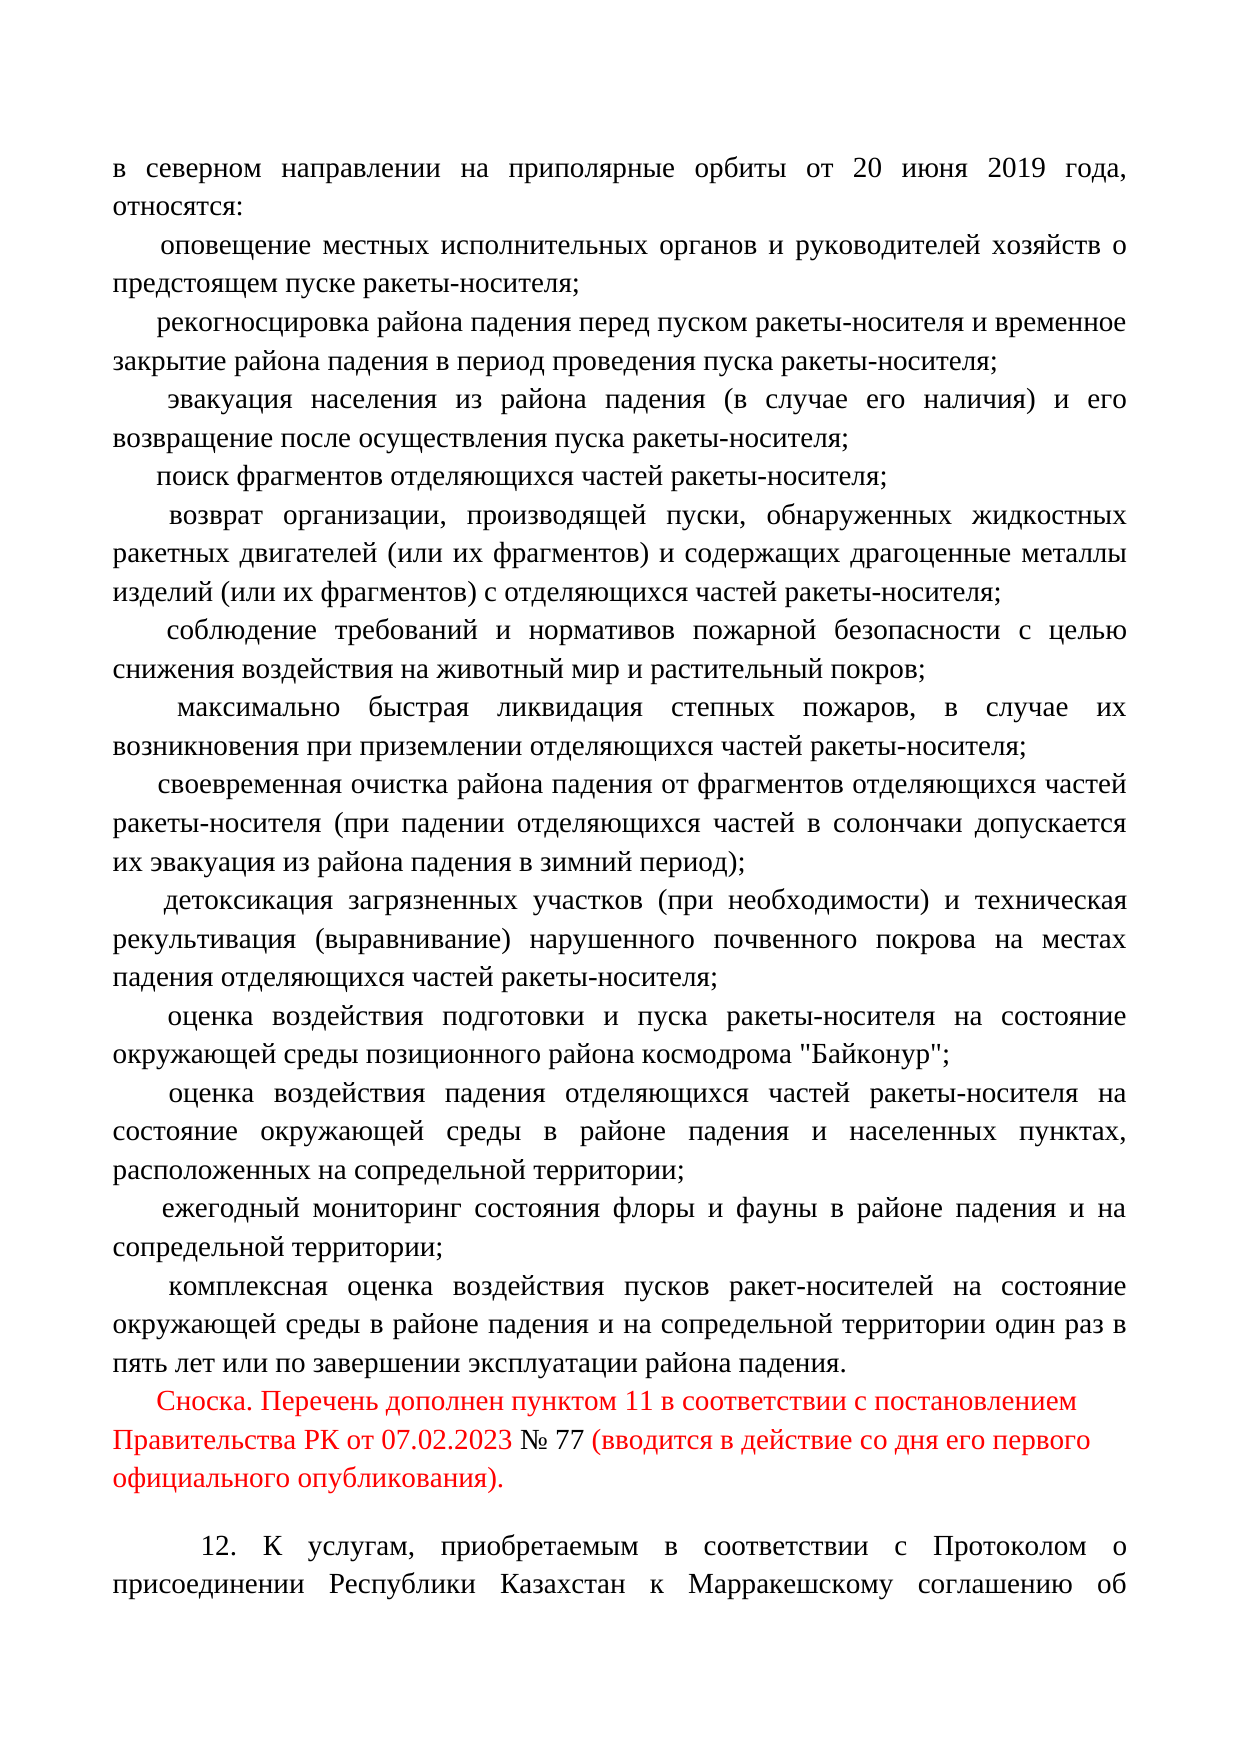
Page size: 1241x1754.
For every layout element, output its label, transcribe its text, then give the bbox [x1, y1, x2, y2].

text комплексная оценка воздействия пусков ракет-носителей на состояние окружающей среды в районе падения и на сопредельной территории один раз в пять лет или по завершении эксплуатации района падения. [112, 1268, 1128, 1378]
text оценка воздействия подготовки и пуска ракеты-носителя на состояние окружающей среды позиционного района космодрома "Байконур"; [112, 998, 1128, 1070]
text соблюдение требований и нормативов пожарной безопасности с целью снижения воздействия на животный мир и растительный покров; [112, 612, 1128, 684]
text ежегодный мониторинг состояния флоры и фауны в районе падения и на сопредельной территории; [112, 1191, 1128, 1263]
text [112, 150, 1128, 222]
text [112, 1528, 1128, 1600]
text эвакуация населения из района падения (в случае его наличия) и его возвращение после осуществления пуска ракеты-носителя; [112, 381, 1128, 453]
text поиск фрагментов отделяющихся частей ракеты-носителя; [112, 458, 1128, 492]
text рекогносцировка района падения перед пуском ракеты-носителя и временное закрытие района падения в период проведения пуска ракеты-носителя; [112, 304, 1128, 376]
text оповещение местных исполнительных органов и руководителей хозяйств о предстоящем пуске ракеты-носителя; [112, 227, 1128, 299]
text своевременная очистка района падения от фрагментов отделяющихся частей ракеты-носителя (при падении отделяющихся частей в солончаки допускается их эвакуация из района падения в зимний период); [112, 767, 1128, 877]
text возврат организации, производящей пуски, обнаруженных жидкостных ракетных двигателей (или их фрагментов) и содержащих драгоценные металлы изделий (или их фрагментов) с отделяющихся частей ракеты-носителя; [112, 497, 1128, 607]
text максимально быстрая ликвидация степных пожаров, в случае их возникновения при приземлении отделяющихся частей ракеты-носителя; [112, 689, 1128, 762]
text Сноска. Перечень дополнен пунктом 11 в соответствии с постановлением Правительства РК от 07.02.2023 № 77 (вводится в действие со дня его первого официального опубликования). [112, 1383, 1128, 1524]
text детоксикация загрязненных участков (при необходимости) и техническая рекультивация (выравнивание) нарушенного почвенного покрова на местах падения отделяющихся частей ракеты-носителя; [112, 882, 1128, 993]
text оценка воздействия падения отделяющихся частей ракеты-носителя на состояние окружающей среды в районе падения и населенных пунктах, расположенных на сопредельной территории; [112, 1075, 1128, 1186]
